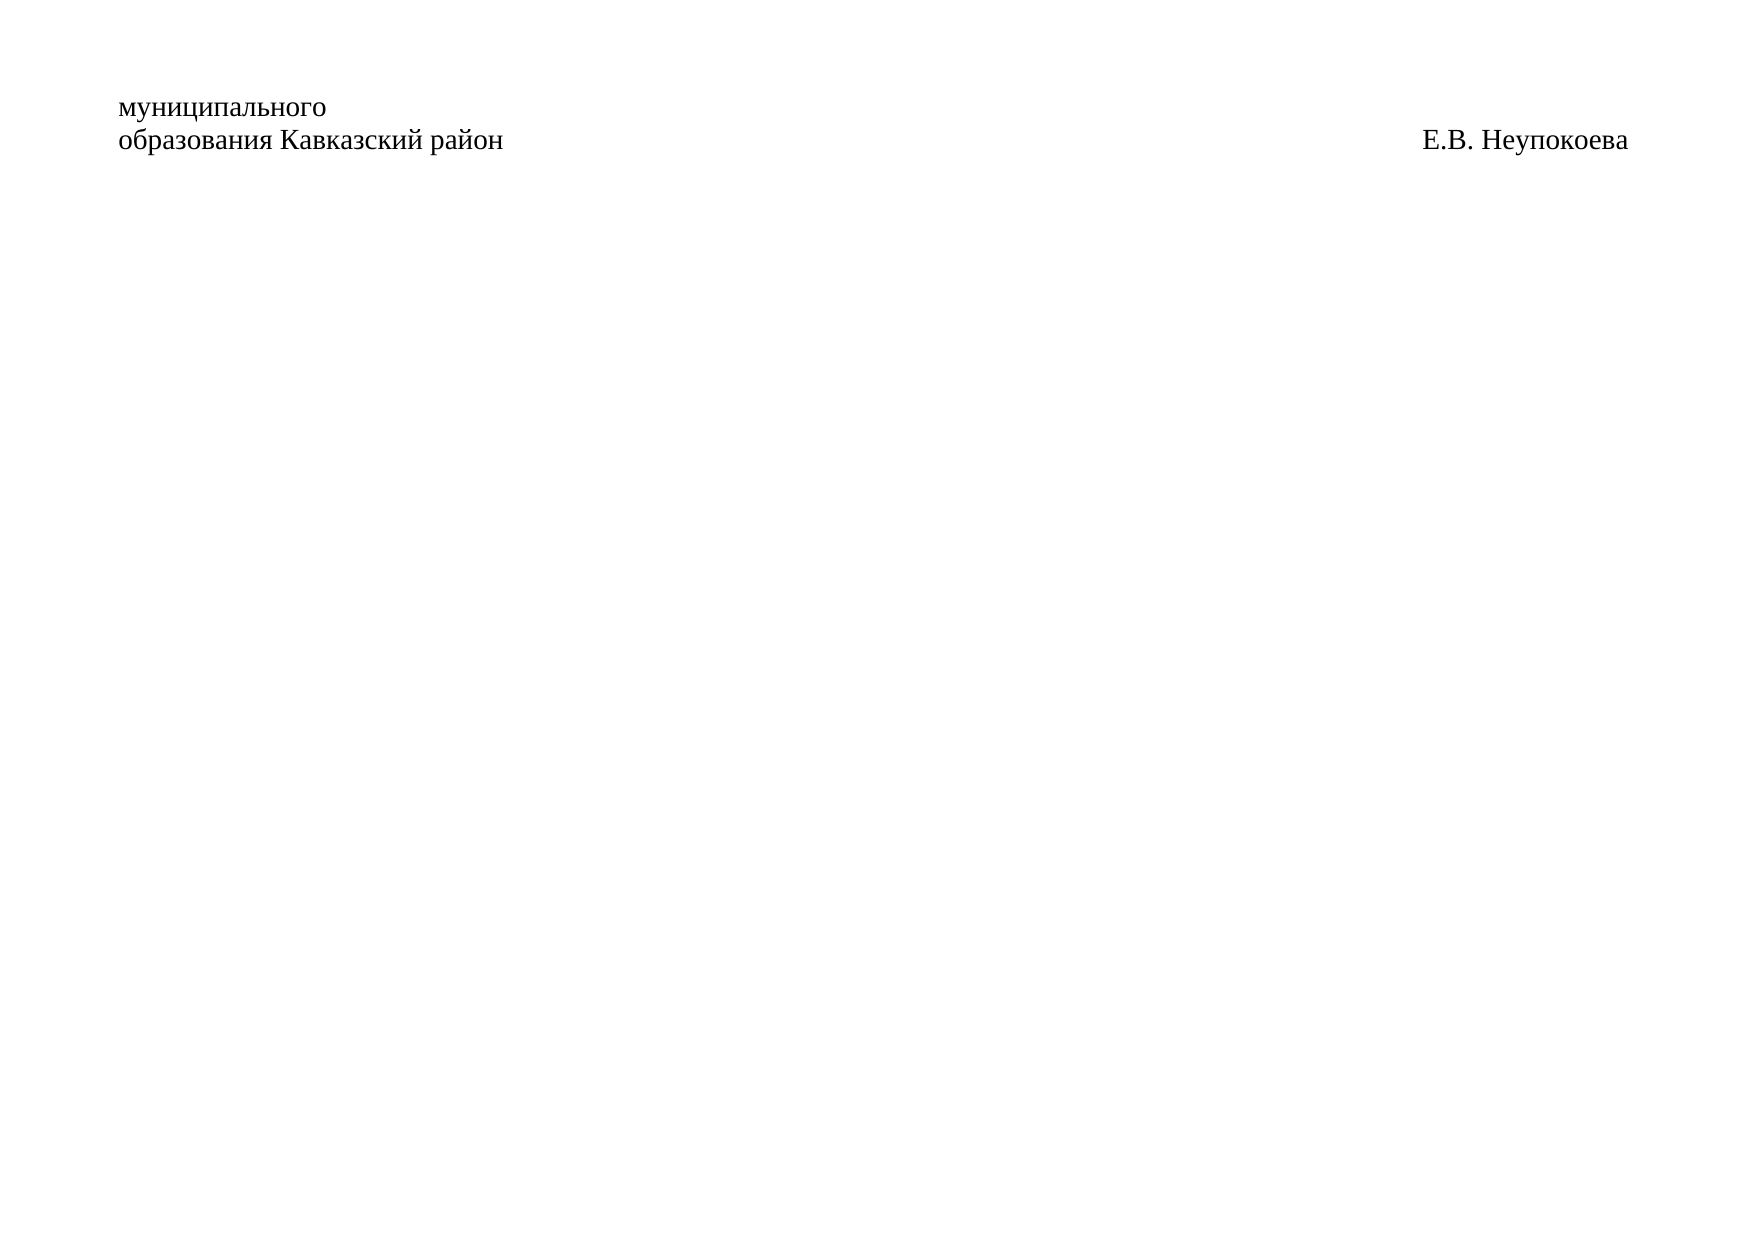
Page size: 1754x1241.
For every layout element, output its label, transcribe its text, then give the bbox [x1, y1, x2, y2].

text муниципального образования Кавказский район Е.В. Неупокоева [118, 89, 1636, 156]
